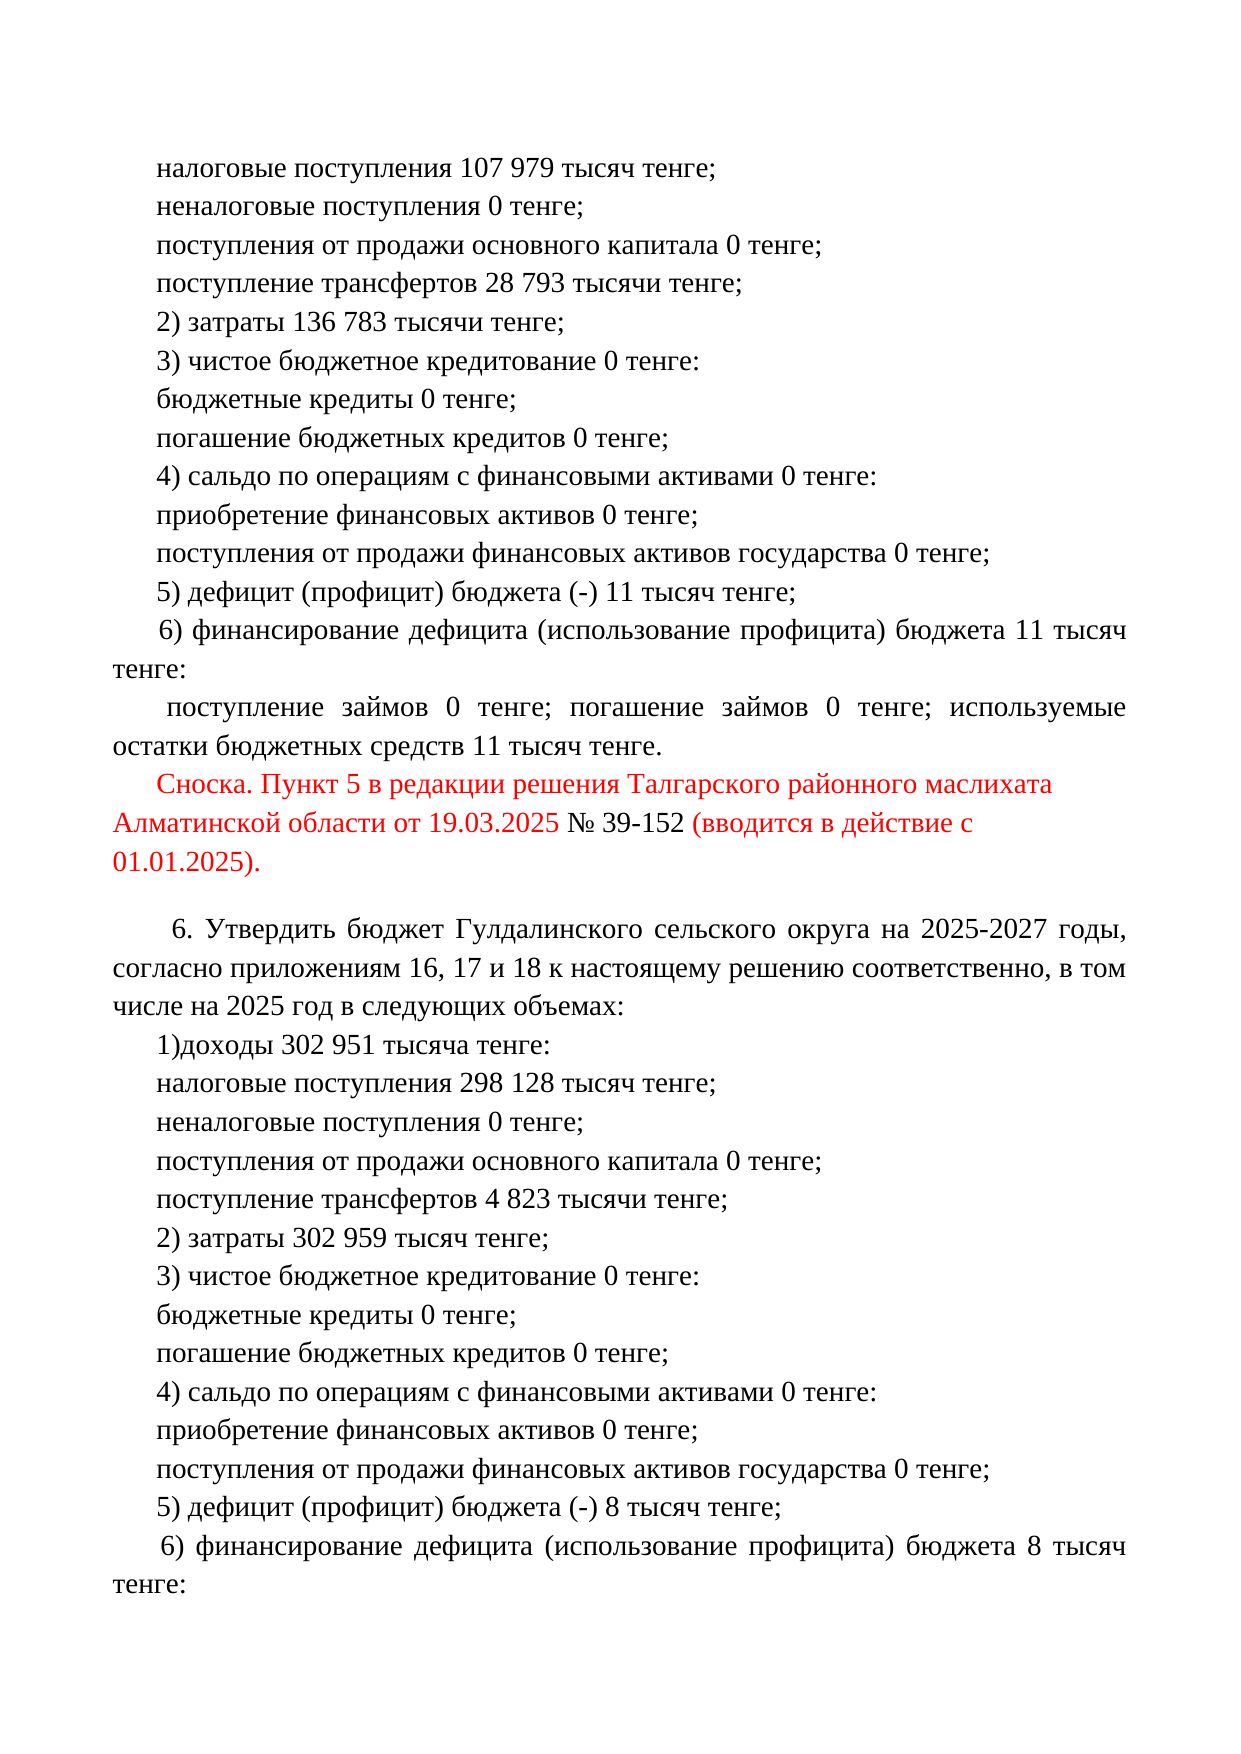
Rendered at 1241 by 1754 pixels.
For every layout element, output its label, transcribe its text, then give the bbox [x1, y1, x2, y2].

text поступления от продажи финансовых активов государства 0 тенге; [112, 1451, 1128, 1484]
text 5) дефицит (профицит) бюджета (-) 8 тысяч тенге; [112, 1489, 1128, 1523]
text поступления от продажи основного капитала 0 тенге; [112, 227, 1128, 261]
text погашение бюджетных кредитов 0 тенге; [112, 1335, 1128, 1369]
text приобретение финансовых активов 0 тенге; [112, 1412, 1128, 1446]
text 1)доходы 302 951 тысяча тенге: [112, 1027, 1128, 1061]
text погашение бюджетных кредитов 0 тенге; [112, 420, 1128, 453]
text 3) чистое бюджетное кредитование 0 тенге: [112, 343, 1128, 376]
text поступления от продажи финансовых активов государства 0 тенге; [112, 535, 1128, 569]
text 3) чистое бюджетное кредитование 0 тенге: [112, 1258, 1128, 1292]
text налоговые поступления 107 979 тысяч тенге; [112, 150, 1128, 183]
text бюджетные кредиты 0 тенге; [112, 381, 1128, 415]
text 2) затраты 302 959 тысяч тенге; [112, 1220, 1128, 1253]
text 2) затраты 136 783 тысячи тенге; [112, 304, 1128, 338]
text поступление трансфертов 28 793 тысячи тенге; [112, 266, 1128, 299]
text 4) сальдо по операциям с финансовыми активами 0 тенге: [112, 1374, 1128, 1407]
text 6) финансирование дефицита (использование профицита) бюджета 11 тысяч тенге: [112, 612, 1128, 684]
text Сноска. Пункт 5 в редакции решения Талгарского районного маслихата Алматинской области от 19.03.2025 № 39-152 (вводится в действие с 01.01.2025). [112, 767, 1128, 907]
text 6. Утвердить бюджет Гулдалинского сельского округа на 2025-2027 годы, согласно приложениям 16, 17 и 18 к настоящему решению соответственно, в том числе на 2025 год в следующих объемах: [112, 911, 1128, 1022]
text поступление трансфертов 4 823 тысячи тенге; [112, 1181, 1128, 1215]
text поступление займов 0 тенге; погашение займов 0 тенге; используемые остатки бюджетных средств 11 тысяч тенге. [112, 689, 1128, 762]
text бюджетные кредиты 0 тенге; [112, 1297, 1128, 1330]
text 4) сальдо по операциям с финансовыми активами 0 тенге: [112, 458, 1128, 492]
text неналоговые поступления 0 тенге; [112, 1104, 1128, 1138]
text поступления от продажи основного капитала 0 тенге; [112, 1143, 1128, 1176]
text 5) дефицит (профицит) бюджета (-) 11 тысяч тенге; [112, 574, 1128, 607]
text 6) финансирование дефицита (использование профицита) бюджета 8 тысяч тенге: [112, 1528, 1128, 1600]
text неналоговые поступления 0 тенге; [112, 188, 1128, 222]
text налоговые поступления 298 128 тысяч тенге; [112, 1066, 1128, 1099]
text приобретение финансовых активов 0 тенге; [112, 497, 1128, 530]
